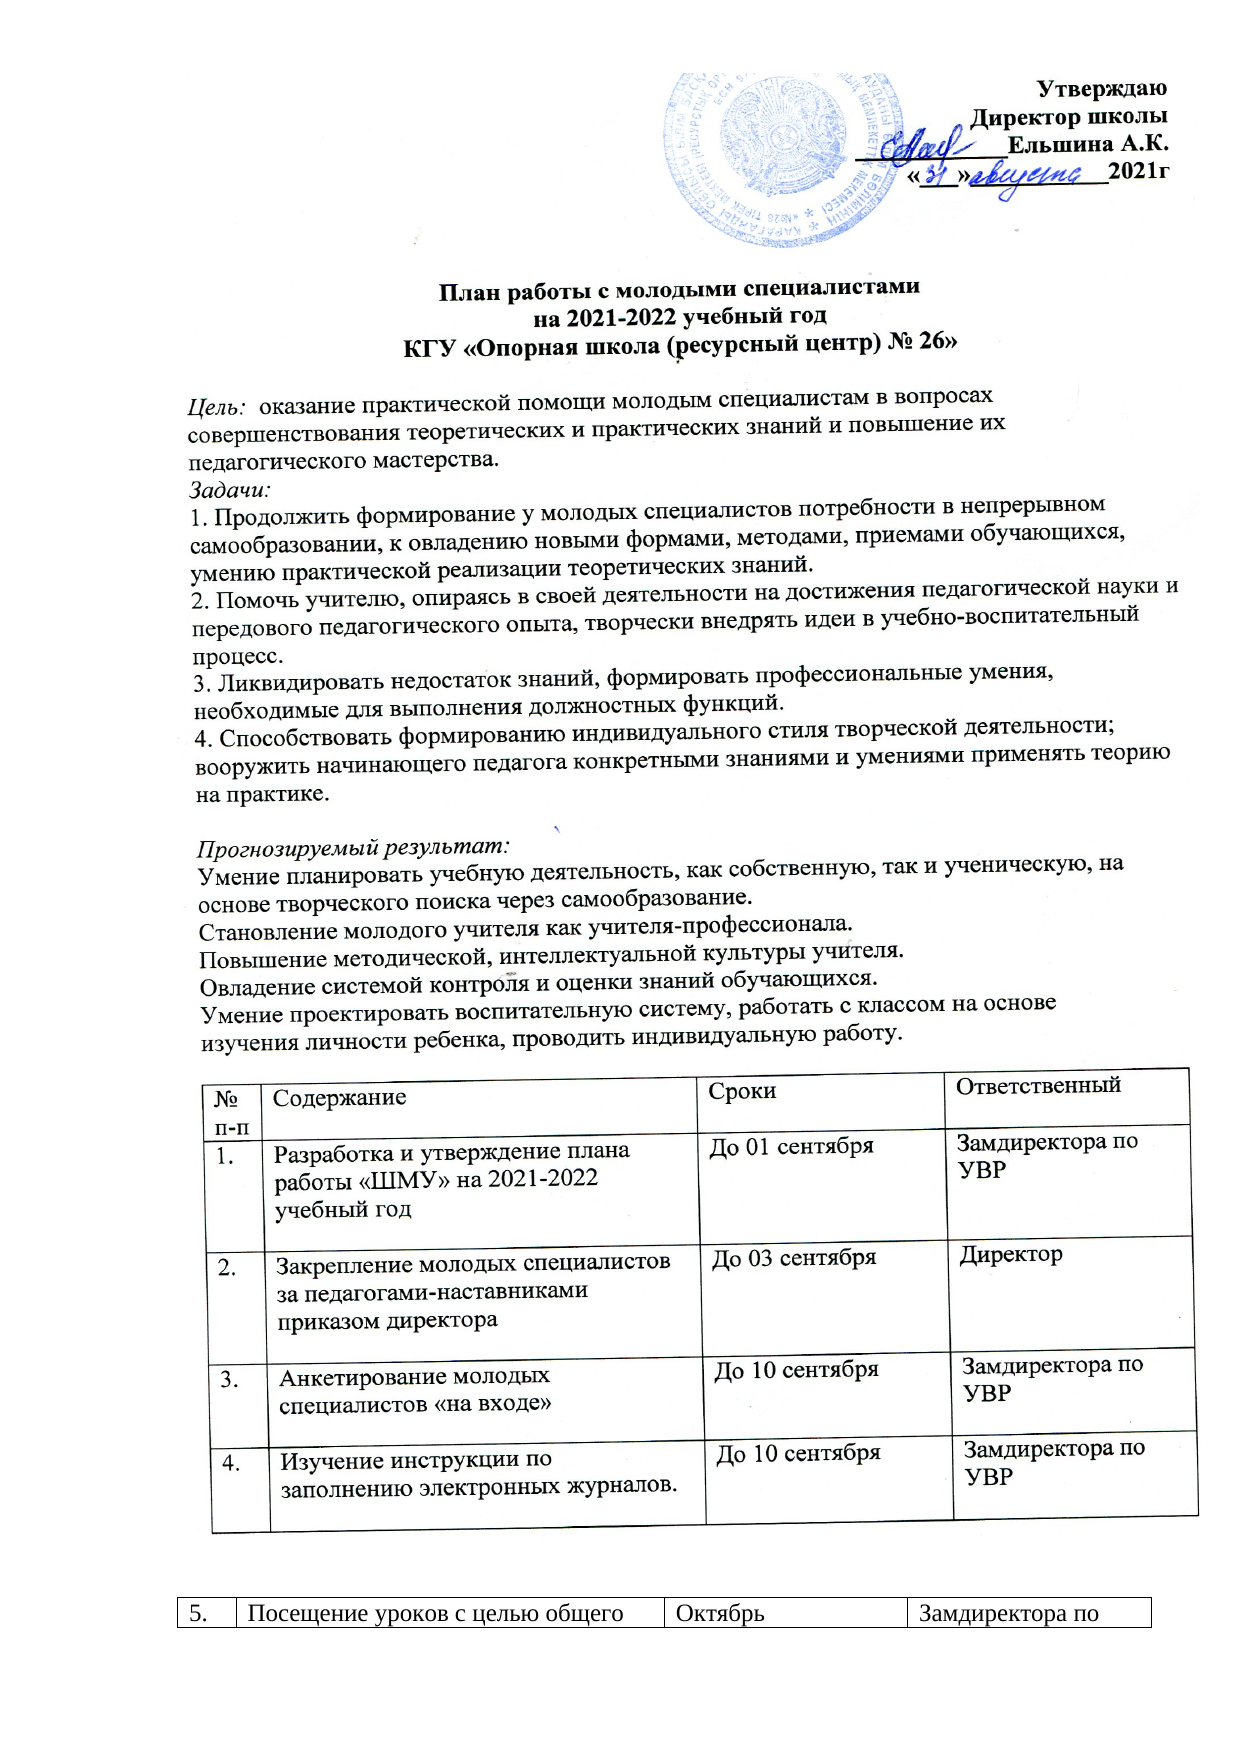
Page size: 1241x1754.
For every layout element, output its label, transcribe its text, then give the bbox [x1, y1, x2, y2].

picture [177, 73, 1201, 1540]
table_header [237, 1598, 664, 1627]
table_header 5. [178, 1598, 236, 1627]
table_header Октябрь [665, 1598, 907, 1627]
table_header Замдиректора по УВР [908, 1598, 1151, 1627]
